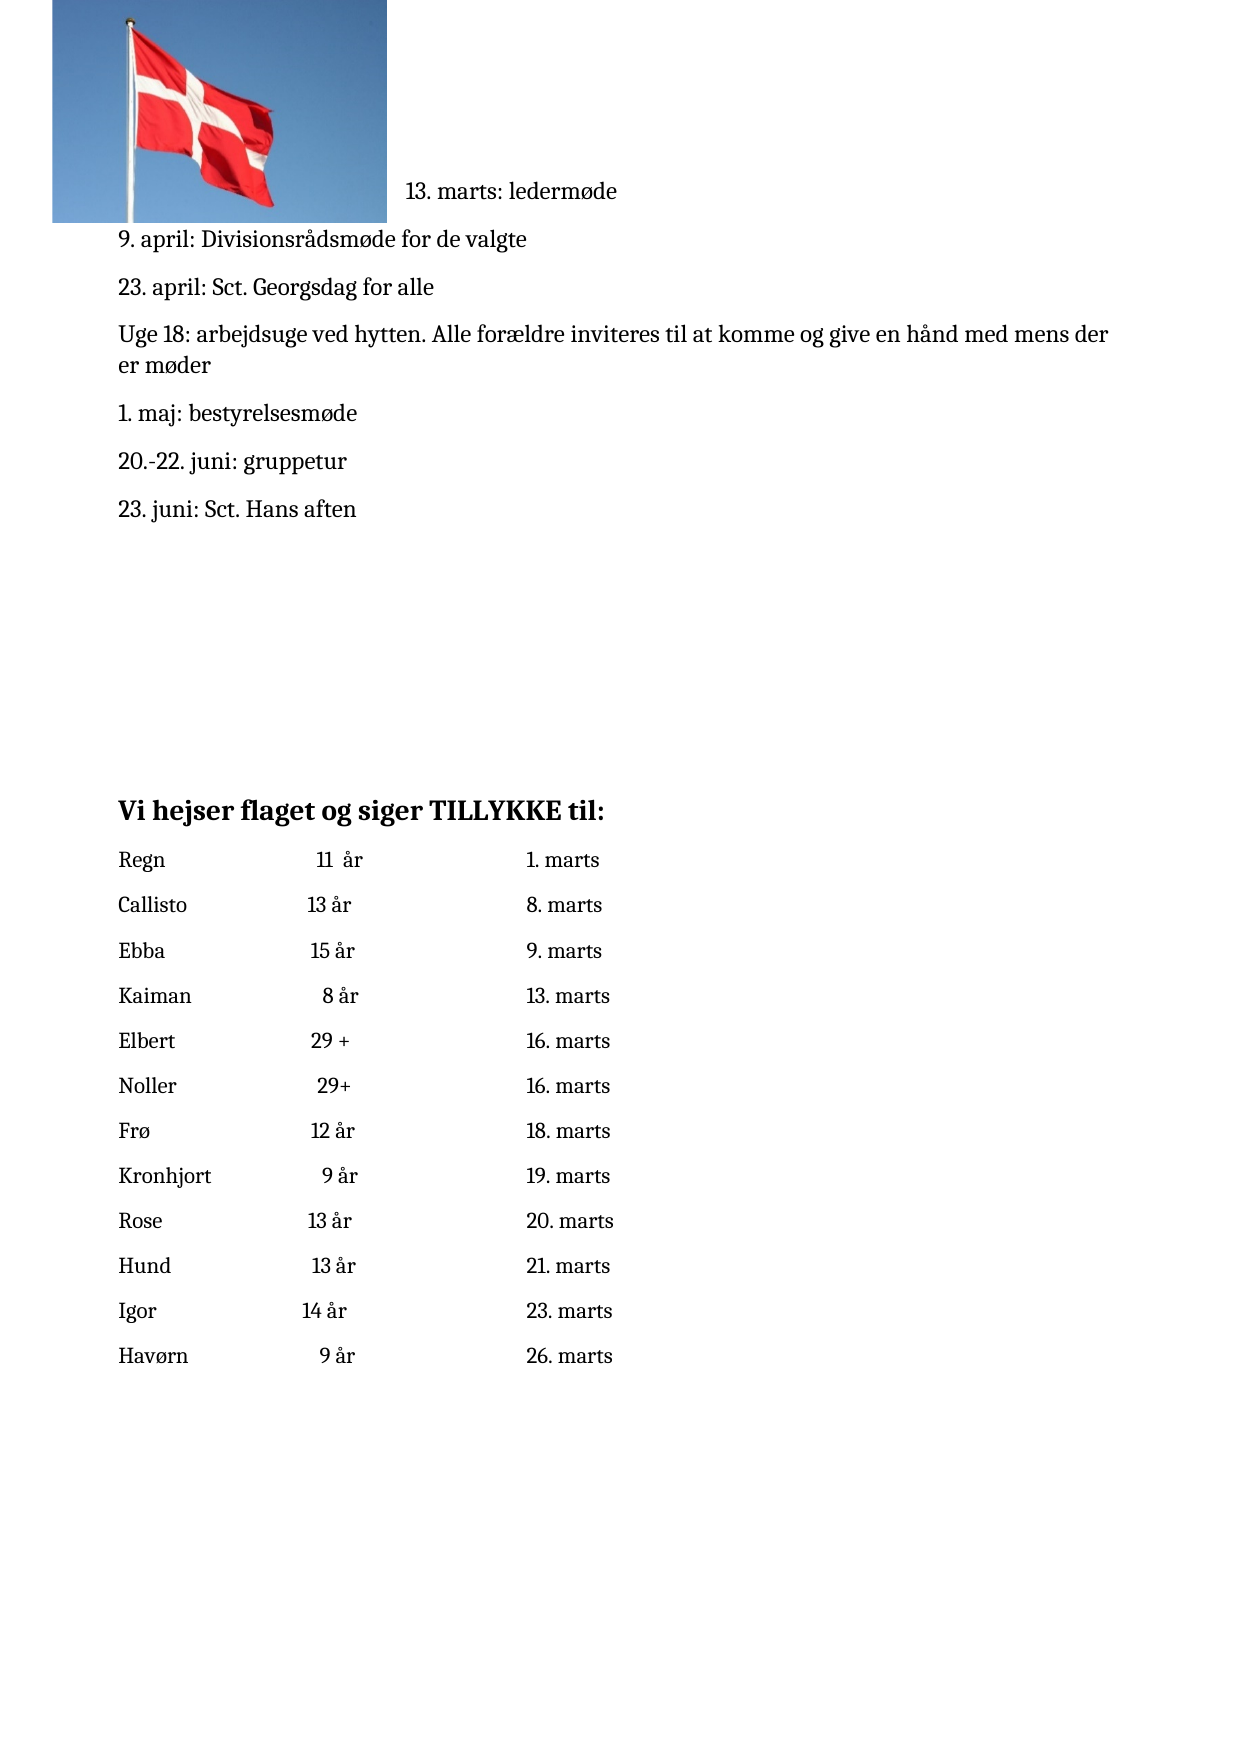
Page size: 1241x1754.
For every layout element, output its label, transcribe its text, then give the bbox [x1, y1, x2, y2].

text Noller 29+ 16. marts [118, 1073, 1122, 1099]
text 1. maj: bestyrelsesmøde [118, 399, 1122, 428]
text Uge 18: arbejdsuge ved hytten. Alle forældre inviteres til at komme og give en hånd med mens der er møder [118, 320, 1122, 380]
text Havørn 9 år 26. marts [118, 1343, 1122, 1370]
text 23. april: Sct. Georgsdag for alle [118, 273, 1122, 301]
text Elbert 29 + 16. marts [118, 1028, 1122, 1054]
text Ebba 15 år 9. marts [118, 937, 1122, 964]
text Frø 12 år 18. marts [118, 1118, 1122, 1144]
text 20.-22. juni: gruppetur [118, 447, 1122, 476]
text 9. april: Divisionsrådsmøde for de valgte [118, 225, 1122, 254]
text Regn 11 år 1. marts [118, 847, 1122, 873]
text Rose 13 år 20. marts [118, 1208, 1122, 1234]
text Kronhjort 9 år 19. marts [118, 1163, 1122, 1189]
text Callisto 13 år 8. marts [118, 892, 1122, 919]
text Igor 14 år 23. marts [118, 1298, 1122, 1324]
picture [52, 0, 387, 223]
text 23. juni: Sct. Hans aften [118, 494, 1122, 523]
text Kaiman 8 år 13. marts [118, 982, 1122, 1009]
text Vi hejser flaget og siger TILLYKKE til: [118, 794, 1122, 828]
text Hund 13 år 21. marts [118, 1253, 1122, 1279]
text 13. marts: ledermøde [387, 177, 1122, 206]
